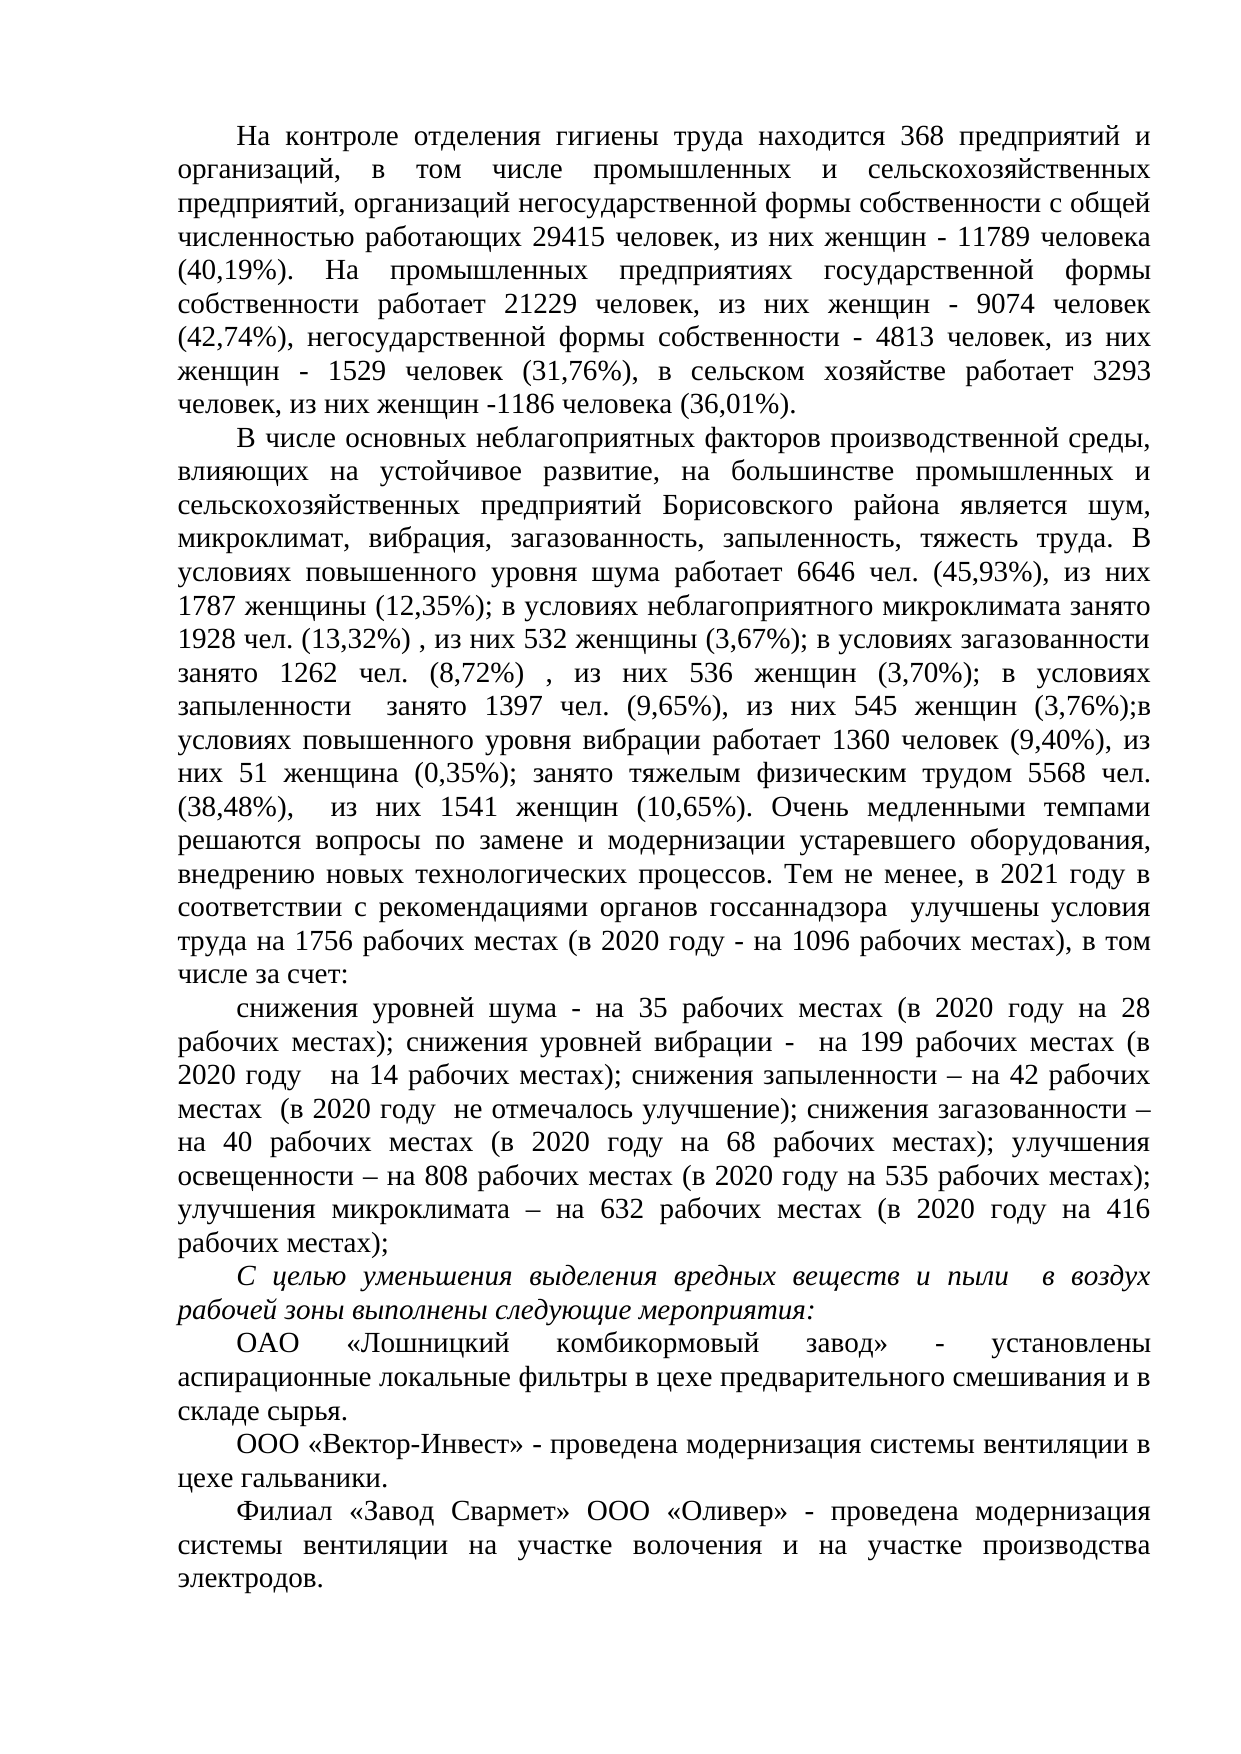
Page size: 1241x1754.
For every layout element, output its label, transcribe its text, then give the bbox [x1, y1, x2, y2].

text Филиал «Завод Свармет» ООО «Оливер» - проведена модернизация системы вентиляции на участке волочения и на участке производства электродов. [177, 1493, 1152, 1594]
text С целью уменьшения выделения вредных веществ и пыли в воздух рабочей зоны выполнены следующие мероприятия: [177, 1258, 1152, 1326]
text ООО «Вектор-Инвест» - проведена модернизация системы вентиляции в цехе гальваники. [177, 1426, 1152, 1493]
text На контроле отделения гигиены труда находится 368 предприятий и организаций, в том числе промышленных и сельскохозяйственных предприятий, организаций негосударственной формы собственности с общей численностью работающих 29415 человек, из них женщин - 11789 человека (40,19%). На промышленных предприятиях государственной формы собственности работает 21229 человек, из них женщин - 9074 человек (42,74%), негосударственной формы собственности - 4813 человек, из них женщин - 1529 человек (31,76%), в сельском хозяйстве работает 3293 человек, из них женщин -1186 человека (36,01%). [177, 118, 1152, 420]
text ОАО «Лошницкий комбикормовый завод» - установлены аспирационные локальные фильтры в цехе предварительного смешивания и в складе сырья. [177, 1326, 1152, 1426]
text снижения уровней шума - на 35 рабочих местах (в 2020 году на 28 рабочих местах); снижения уровней вибрации - на 199 рабочих местах (в 2020 году на 14 рабочих местах); снижения запыленности – на 42 рабочих местах (в 2020 году не отмечалось улучшение); снижения загазованности – на 40 рабочих местах (в 2020 году на 68 рабочих местах); улучшения освещенности – на 808 рабочих местах (в 2020 году на 535 рабочих местах); улучшения микроклимата – на 632 рабочих местах (в 2020 году на 416 рабочих местах); [177, 990, 1152, 1258]
text В числе основных неблагоприятных факторов производственной среды, влияющих на устойчивое развитие, на большинстве промышленных и сельскохозяйственных предприятий Борисовского района является шум, микроклимат, вибрация, загазованность, запыленность, тяжесть труда. В условиях повышенного уровня шума работает 6646 чел. (45,93%), из них 1787 женщины (12,35%); в условиях неблагоприятного микроклимата занято 1928 чел. (13,32%) , из них 532 женщины (3,67%); в условиях загазованности занято 1262 чел. (8,72%) , из них 536 женщин (3,70%); в условиях запыленности занято 1397 чел. (9,65%), из них 545 женщин (3,76%);в условиях повышенного уровня вибрации работает 1360 человек (9,40%), из них 51 женщина (0,35%); занято тяжелым физическим трудом 5568 чел. (38,48%), из них 1541 женщин (10,65%). Очень медленными темпами решаются вопросы по замене и модернизации устаревшего оборудования, внедрению новых технологических процессов. Тем не менее, в 2021 году в соответствии с рекомендациями органов госсаннадзора улучшены условия труда на 1756 рабочих местах (в 2020 году - на 1096 рабочих местах), в том числе за счет: [177, 420, 1152, 990]
